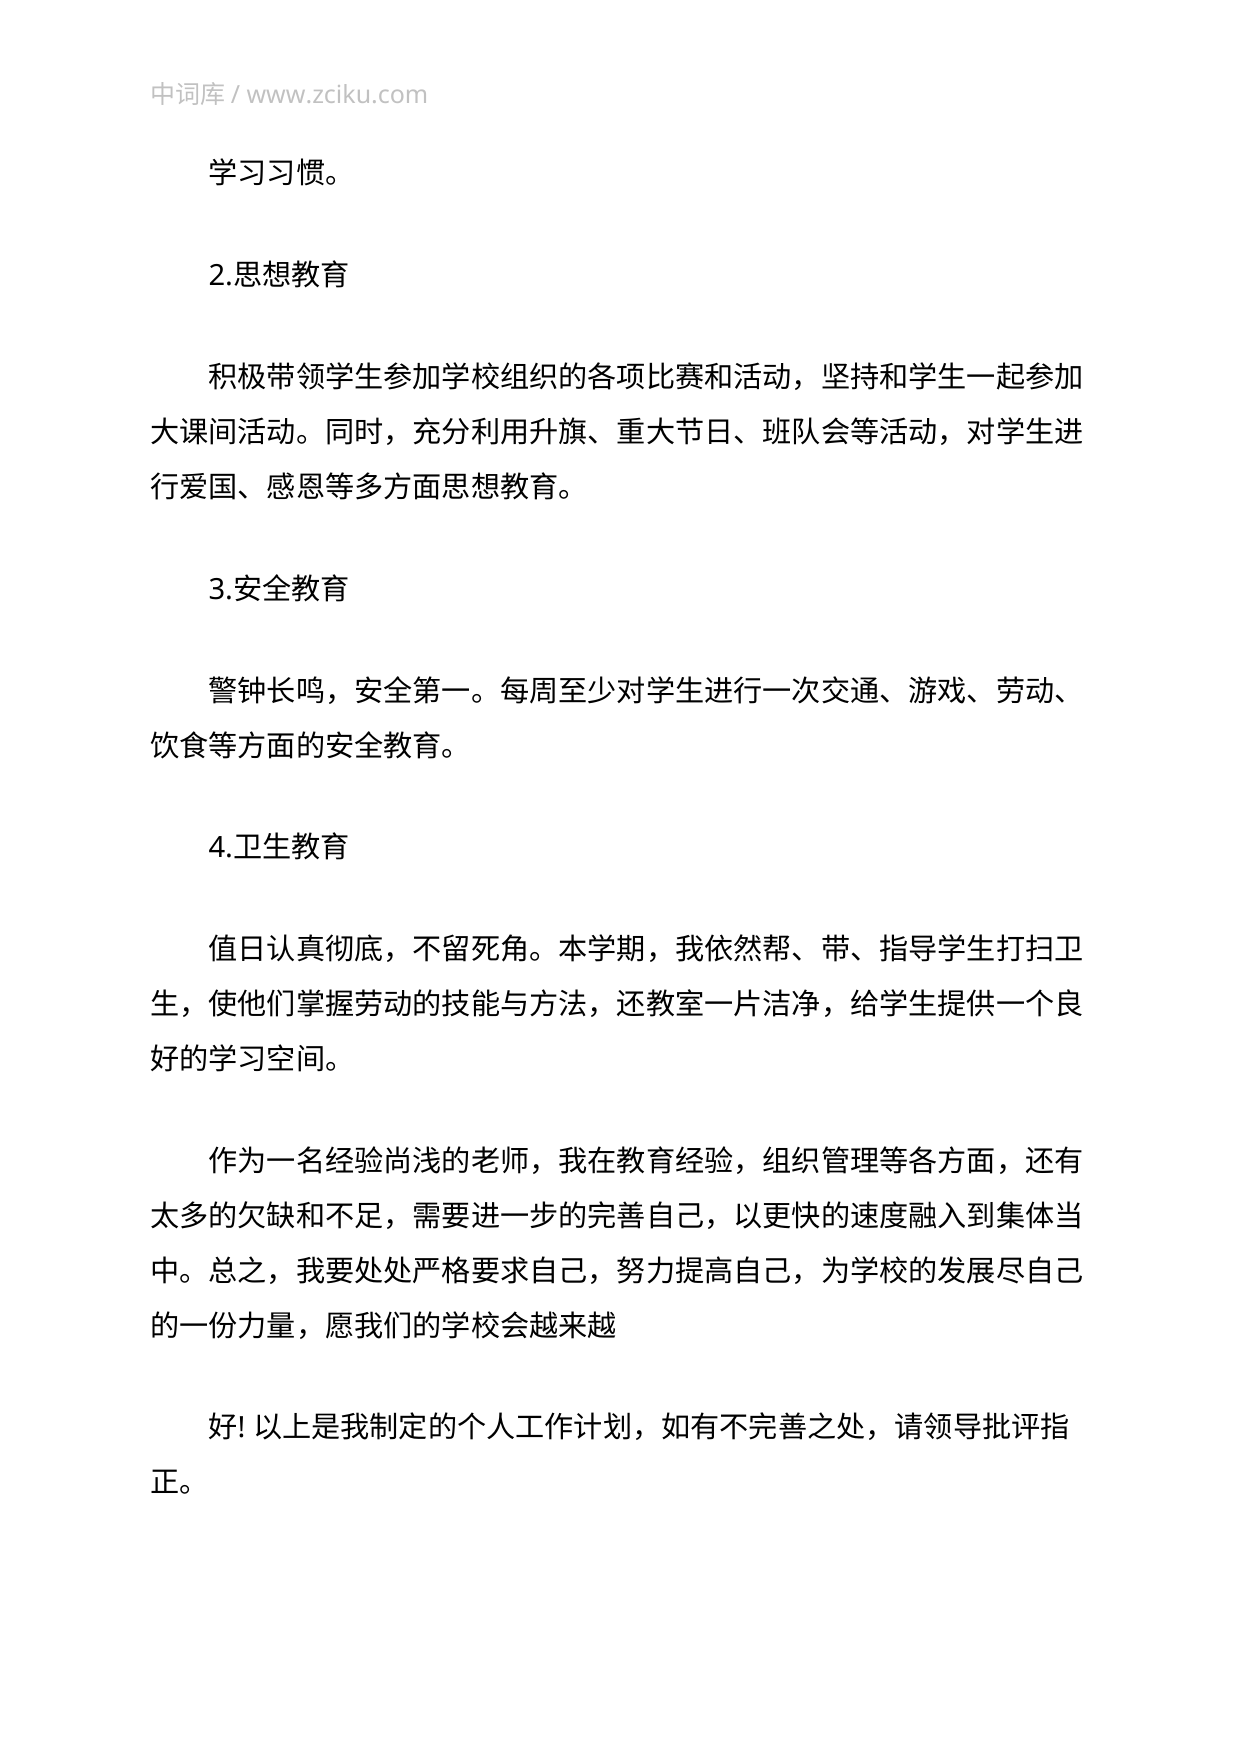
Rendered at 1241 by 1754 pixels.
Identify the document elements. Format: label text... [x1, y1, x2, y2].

text 3.安全教育 [150, 565, 1090, 608]
text 学习习惯。 [150, 150, 1090, 192]
text 4.卫生教育 [150, 824, 1090, 866]
text 积极带领学生参加学校组织的各项比赛和活动，坚持和学生一起参加大课间活动。同时，充分利用升旗、重大节日、班队会等活动，对学生进行爱国、感恩等多方面思想教育。 [150, 354, 1090, 506]
text 2.思想教育 [150, 252, 1090, 294]
text 警钟长鸣，安全第一。每周至少对学生进行一次交通、游戏、劳动、饮食等方面的安全教育。 [150, 667, 1090, 764]
text 值日认真彻底，不留死角。本学期，我依然帮、带、指导学生打扫卫生，使他们掌握劳动的技能与方法，还教室一片洁净，给学生提供一个良好的学习空间。 [150, 926, 1090, 1078]
text 作为一名经验尚浅的老师，我在教育经验，组织管理等各方面，还有太多的欠缺和不足，需要进一步的完善自己，以更快的速度融入到集体当中。总之，我要处处严格要求自己，努力提高自己，为学校的发展尽自己的一份力量，愿我们的学校会越来越 [150, 1137, 1090, 1344]
text 好! 以上是我制定的个人工作计划，如有不完善之处，请领导批评指正。 [150, 1404, 1090, 1501]
